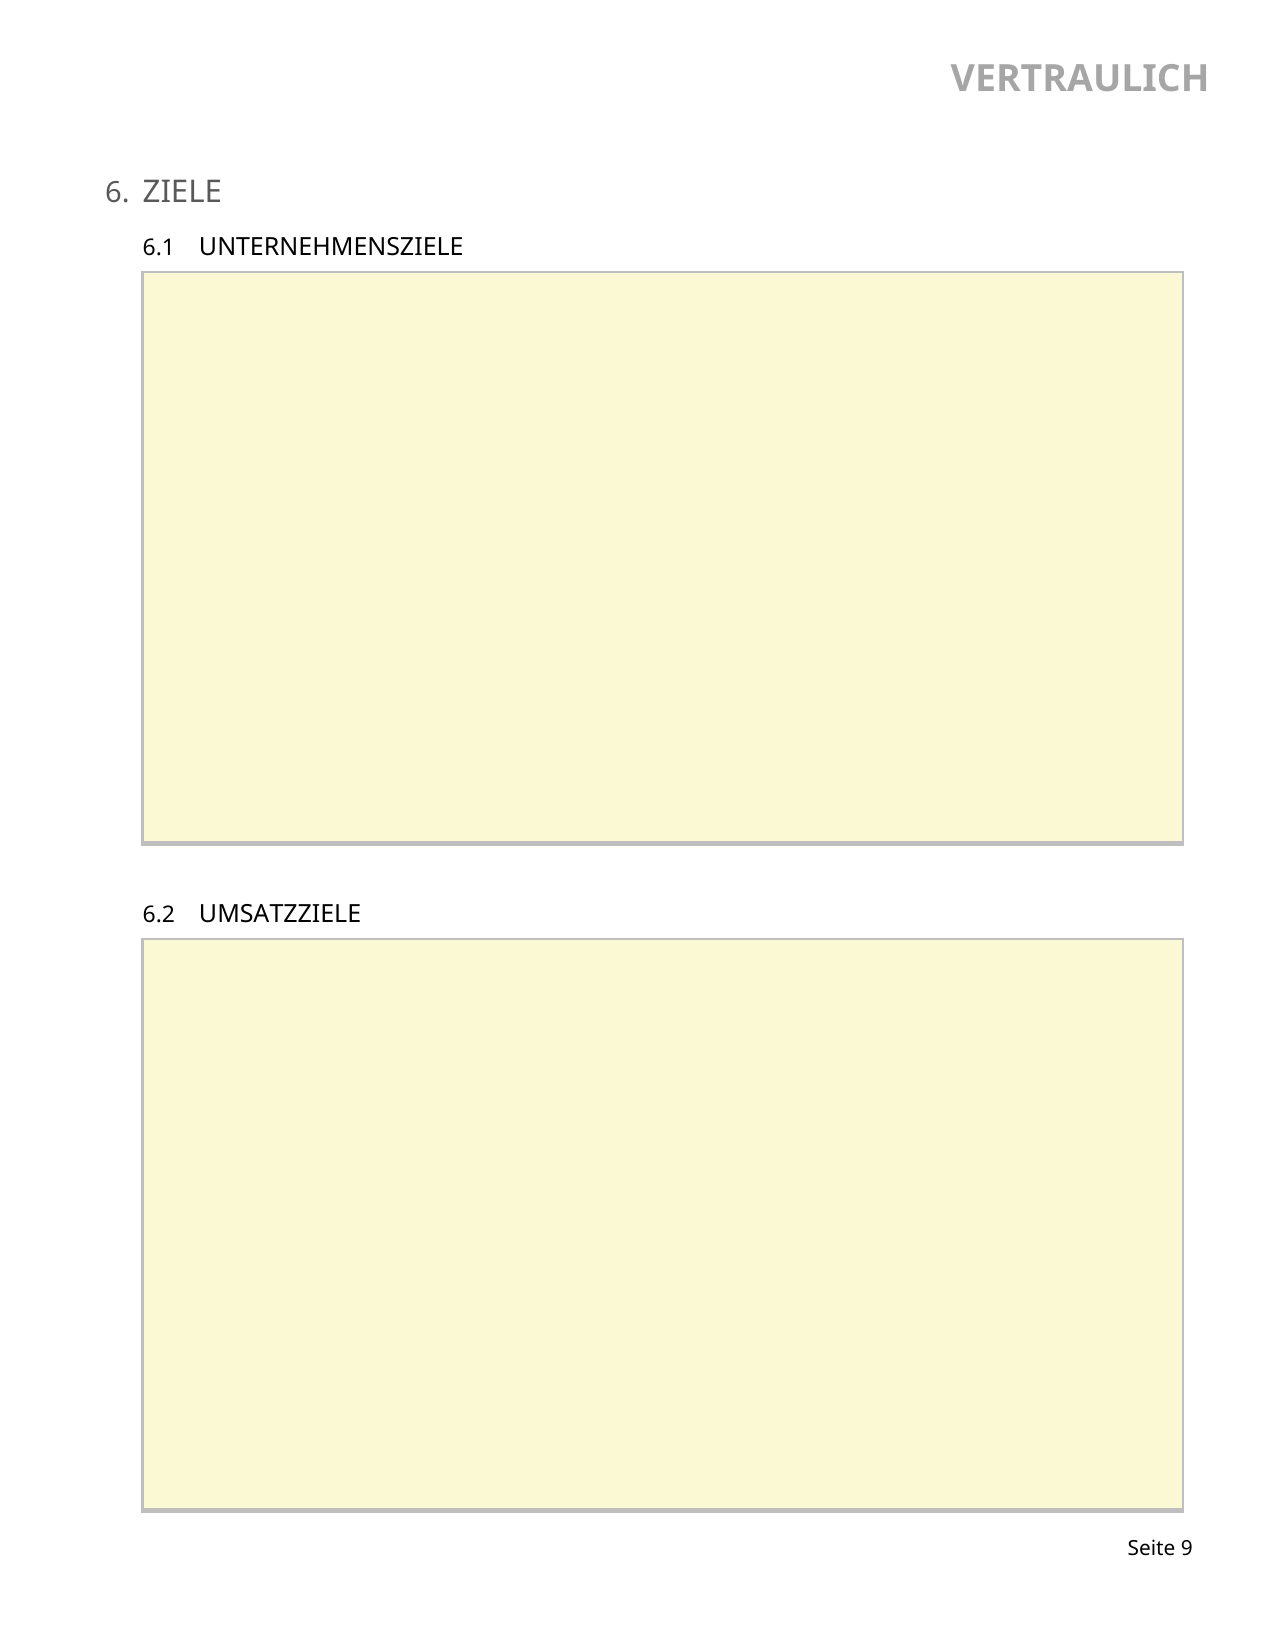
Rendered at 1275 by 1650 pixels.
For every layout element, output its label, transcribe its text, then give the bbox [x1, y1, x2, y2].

subtitle UNTERNEHMENSZIELE [142, 228, 1200, 262]
table_header [144, 273, 1182, 841]
table_header [144, 940, 1182, 1508]
subtitle ZIELE [105, 169, 1200, 212]
subtitle UMSATZZIELE [142, 896, 1200, 930]
